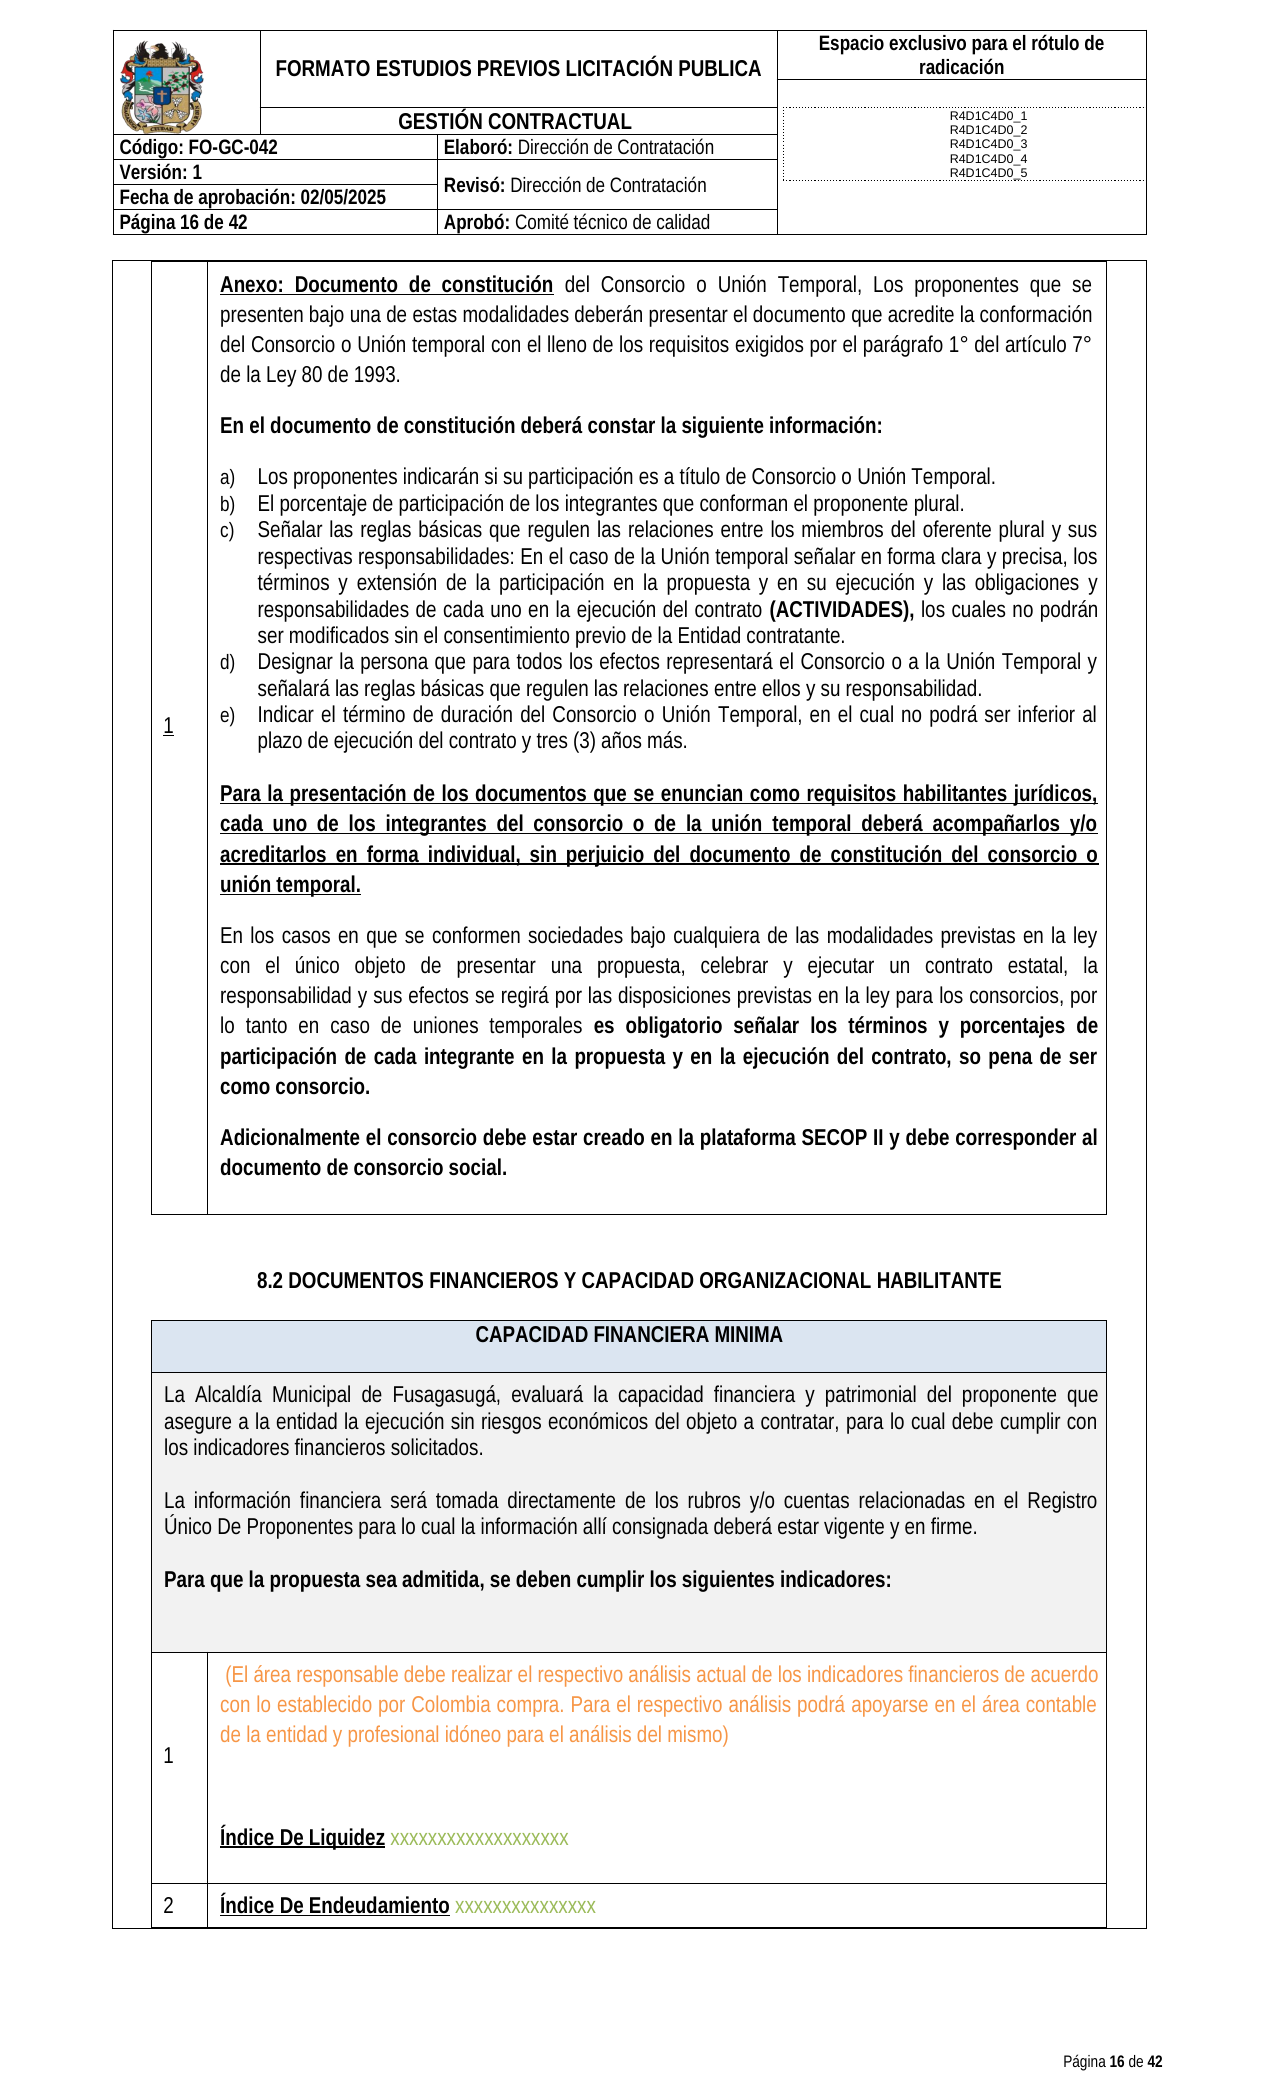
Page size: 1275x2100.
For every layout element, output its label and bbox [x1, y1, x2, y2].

table_cell [113, 261, 1146, 1928]
picture [119, 40, 204, 134]
